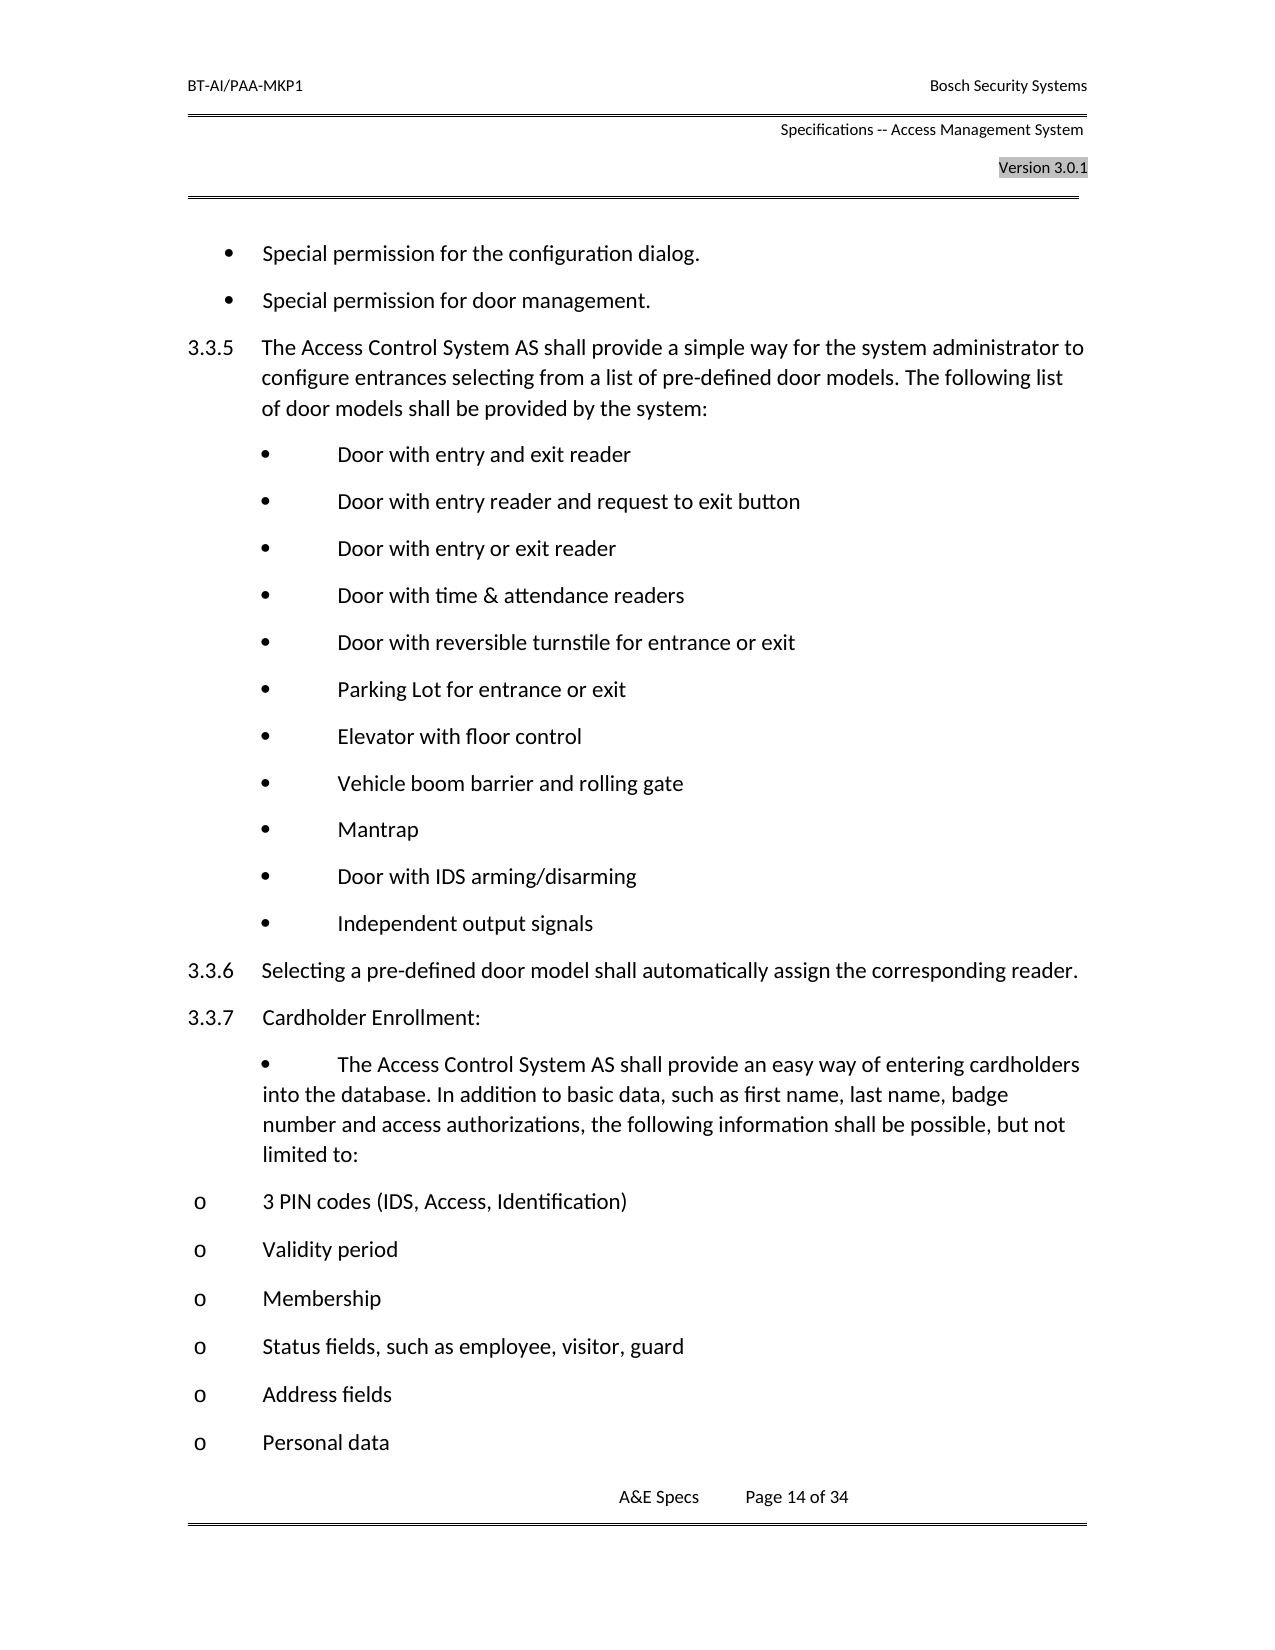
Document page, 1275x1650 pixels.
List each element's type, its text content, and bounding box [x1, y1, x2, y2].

list Status fields, such as employee, visitor, guard [187, 1332, 1087, 1361]
list Personal data [187, 1428, 1087, 1457]
list Selecting a pre-defined door model shall automatically assign the corresponding reader. [187, 956, 1087, 984]
list Independent output signals [261, 909, 1087, 937]
list Special permission for door management. [225, 286, 1087, 314]
list Elevator with floor control [261, 722, 1087, 750]
list Vehicle boom barrier and rolling gate [261, 769, 1087, 797]
list Door with time & attendance readers [261, 581, 1087, 609]
list The Access Control System AS shall provide a simple way for the system administrator to configure entrances selecting from a list of pre-defined door models. The following list of door models shall be provided by the system: [187, 333, 1087, 422]
list Door with IDS arming/disarming [261, 862, 1087, 890]
list 3 PIN codes (IDS, Access, Identification) [187, 1187, 1087, 1217]
list Door with entry reader and request to exit button [261, 487, 1087, 515]
list Door with entry or exit reader [261, 534, 1087, 562]
list Cardholder Enrollment: [187, 1003, 1087, 1031]
list The Access Control System AS shall provide an easy way of entering cardholders into the database. In addition to basic data, such as first name, last name, badge number and access authorizations, the following information shall be possible, but not limited to: [261, 1050, 1087, 1168]
list Validity period [187, 1236, 1087, 1265]
list Mantrap [261, 816, 1087, 843]
list Parking Lot for entrance or exit [261, 675, 1087, 703]
list Membership [187, 1284, 1087, 1313]
list Special permission for the configuration dialog. [225, 239, 1087, 267]
list Door with reversible turnstile for entrance or exit [261, 628, 1087, 656]
list Address fields [187, 1380, 1087, 1409]
list Door with entry and exit reader [261, 441, 1087, 468]
